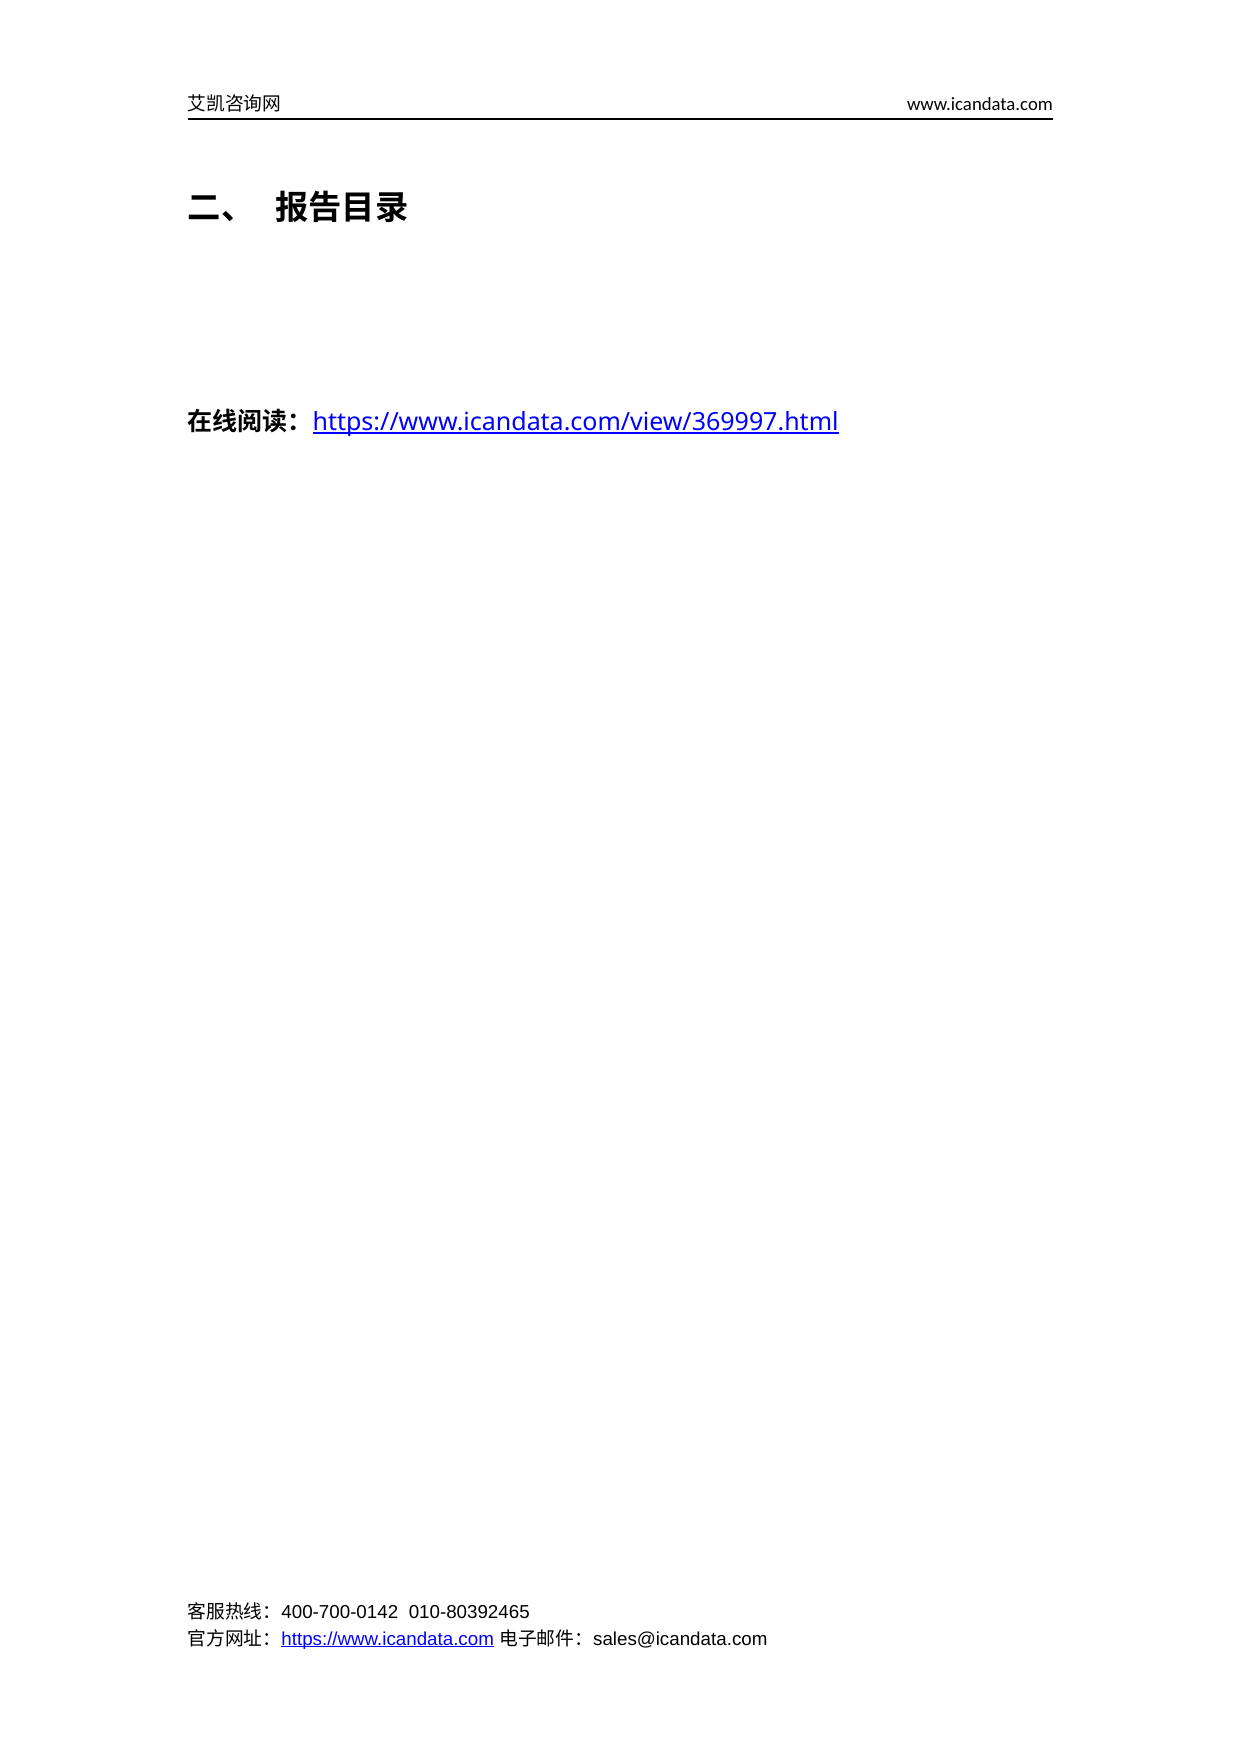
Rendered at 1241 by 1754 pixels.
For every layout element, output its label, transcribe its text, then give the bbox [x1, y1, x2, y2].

text 在线阅读：https://www.icandata.com/view/369997.html [187, 387, 1053, 452]
subtitle 报告目录 [187, 172, 1053, 237]
